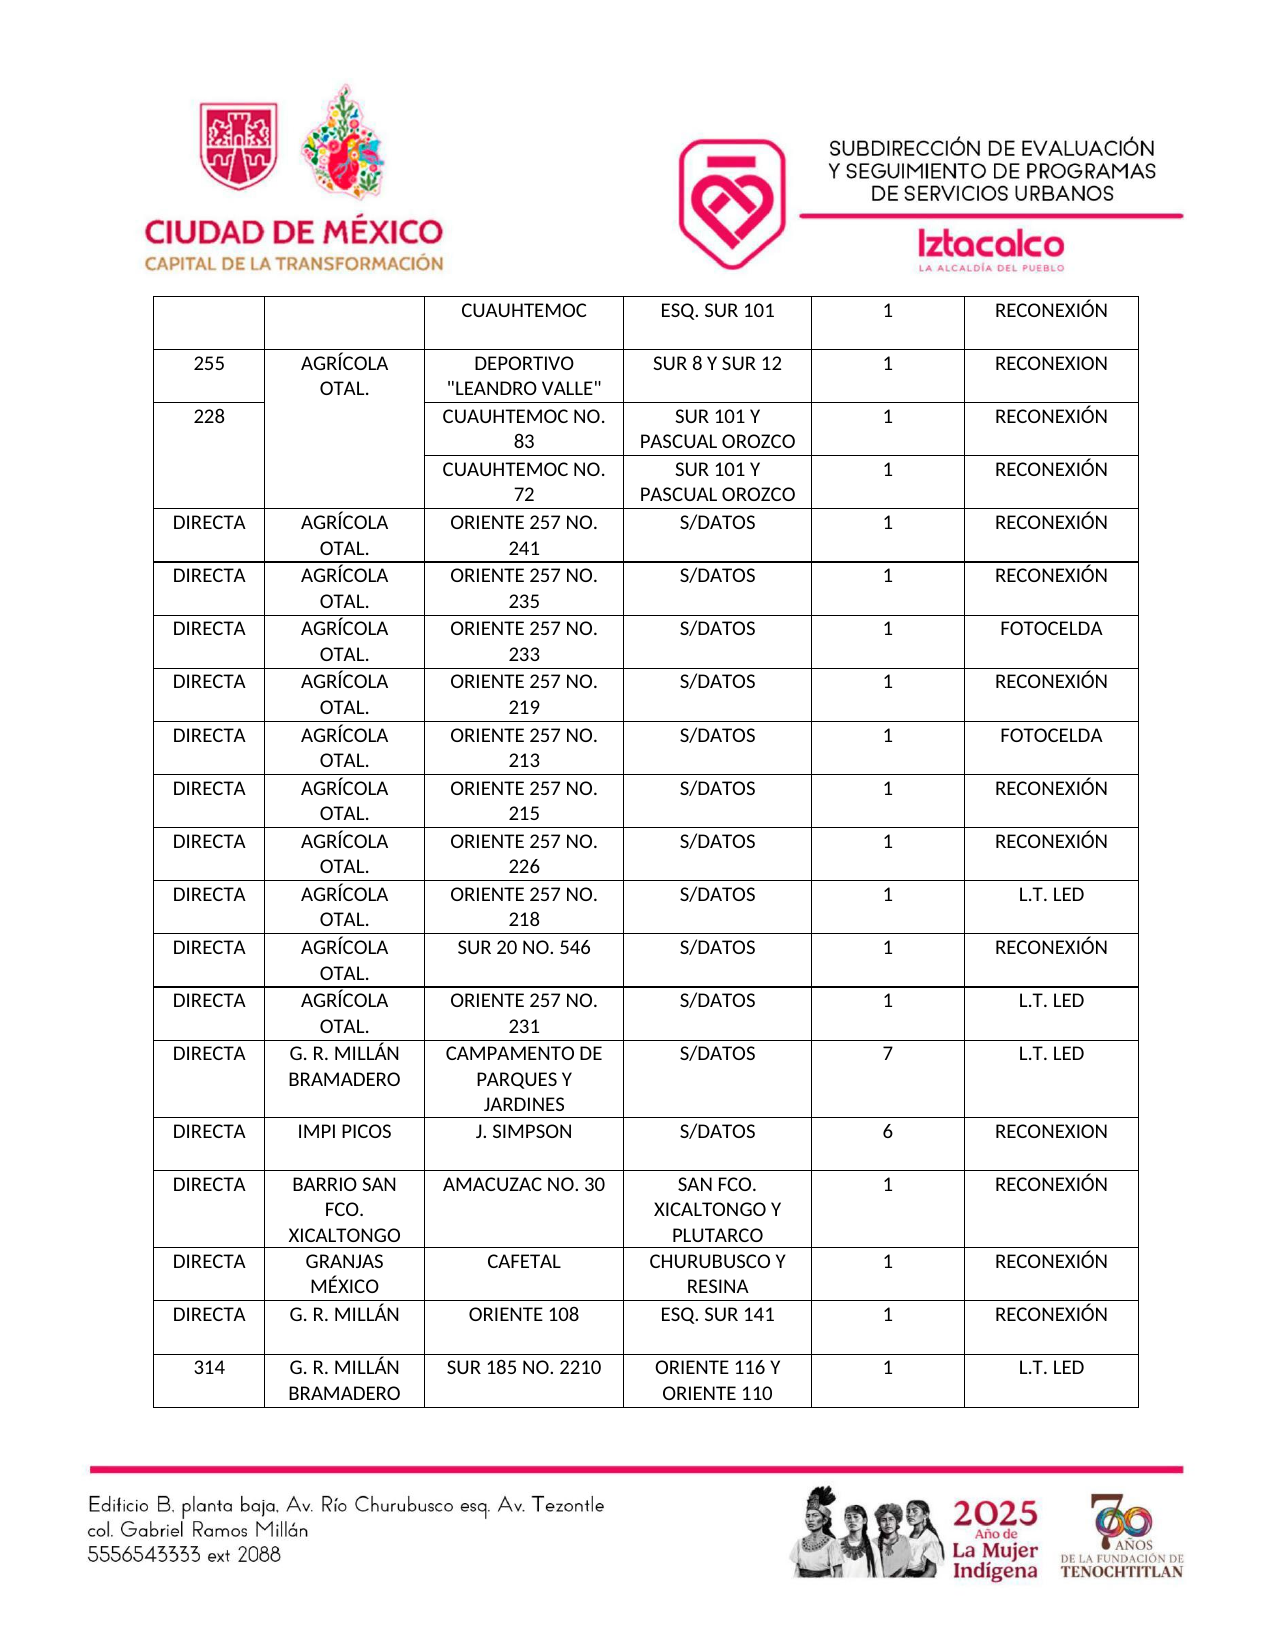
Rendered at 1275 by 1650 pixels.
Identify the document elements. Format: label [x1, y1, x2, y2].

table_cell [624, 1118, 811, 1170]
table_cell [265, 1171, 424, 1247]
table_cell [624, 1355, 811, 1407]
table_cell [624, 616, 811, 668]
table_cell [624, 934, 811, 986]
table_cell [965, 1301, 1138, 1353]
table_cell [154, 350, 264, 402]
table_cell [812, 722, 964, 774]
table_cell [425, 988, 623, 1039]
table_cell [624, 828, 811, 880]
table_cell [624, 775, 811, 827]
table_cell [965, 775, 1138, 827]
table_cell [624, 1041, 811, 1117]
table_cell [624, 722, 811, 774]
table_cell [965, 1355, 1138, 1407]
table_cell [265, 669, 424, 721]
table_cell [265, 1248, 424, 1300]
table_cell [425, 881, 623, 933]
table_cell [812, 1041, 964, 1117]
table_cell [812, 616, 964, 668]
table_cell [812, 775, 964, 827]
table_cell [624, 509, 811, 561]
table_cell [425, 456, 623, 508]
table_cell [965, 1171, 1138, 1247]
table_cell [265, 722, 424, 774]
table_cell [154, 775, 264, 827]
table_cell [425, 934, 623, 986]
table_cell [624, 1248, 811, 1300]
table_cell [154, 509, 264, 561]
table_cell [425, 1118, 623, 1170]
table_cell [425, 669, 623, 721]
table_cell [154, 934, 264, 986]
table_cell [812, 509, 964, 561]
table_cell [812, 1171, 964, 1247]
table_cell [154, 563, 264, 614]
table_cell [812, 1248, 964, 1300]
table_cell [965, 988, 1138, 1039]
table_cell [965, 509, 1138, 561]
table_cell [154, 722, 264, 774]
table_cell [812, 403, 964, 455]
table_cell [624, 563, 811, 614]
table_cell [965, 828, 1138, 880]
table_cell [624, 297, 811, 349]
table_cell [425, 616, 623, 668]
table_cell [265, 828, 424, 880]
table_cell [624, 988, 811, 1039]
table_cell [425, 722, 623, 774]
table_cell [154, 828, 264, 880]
picture [4, 2, 1272, 1642]
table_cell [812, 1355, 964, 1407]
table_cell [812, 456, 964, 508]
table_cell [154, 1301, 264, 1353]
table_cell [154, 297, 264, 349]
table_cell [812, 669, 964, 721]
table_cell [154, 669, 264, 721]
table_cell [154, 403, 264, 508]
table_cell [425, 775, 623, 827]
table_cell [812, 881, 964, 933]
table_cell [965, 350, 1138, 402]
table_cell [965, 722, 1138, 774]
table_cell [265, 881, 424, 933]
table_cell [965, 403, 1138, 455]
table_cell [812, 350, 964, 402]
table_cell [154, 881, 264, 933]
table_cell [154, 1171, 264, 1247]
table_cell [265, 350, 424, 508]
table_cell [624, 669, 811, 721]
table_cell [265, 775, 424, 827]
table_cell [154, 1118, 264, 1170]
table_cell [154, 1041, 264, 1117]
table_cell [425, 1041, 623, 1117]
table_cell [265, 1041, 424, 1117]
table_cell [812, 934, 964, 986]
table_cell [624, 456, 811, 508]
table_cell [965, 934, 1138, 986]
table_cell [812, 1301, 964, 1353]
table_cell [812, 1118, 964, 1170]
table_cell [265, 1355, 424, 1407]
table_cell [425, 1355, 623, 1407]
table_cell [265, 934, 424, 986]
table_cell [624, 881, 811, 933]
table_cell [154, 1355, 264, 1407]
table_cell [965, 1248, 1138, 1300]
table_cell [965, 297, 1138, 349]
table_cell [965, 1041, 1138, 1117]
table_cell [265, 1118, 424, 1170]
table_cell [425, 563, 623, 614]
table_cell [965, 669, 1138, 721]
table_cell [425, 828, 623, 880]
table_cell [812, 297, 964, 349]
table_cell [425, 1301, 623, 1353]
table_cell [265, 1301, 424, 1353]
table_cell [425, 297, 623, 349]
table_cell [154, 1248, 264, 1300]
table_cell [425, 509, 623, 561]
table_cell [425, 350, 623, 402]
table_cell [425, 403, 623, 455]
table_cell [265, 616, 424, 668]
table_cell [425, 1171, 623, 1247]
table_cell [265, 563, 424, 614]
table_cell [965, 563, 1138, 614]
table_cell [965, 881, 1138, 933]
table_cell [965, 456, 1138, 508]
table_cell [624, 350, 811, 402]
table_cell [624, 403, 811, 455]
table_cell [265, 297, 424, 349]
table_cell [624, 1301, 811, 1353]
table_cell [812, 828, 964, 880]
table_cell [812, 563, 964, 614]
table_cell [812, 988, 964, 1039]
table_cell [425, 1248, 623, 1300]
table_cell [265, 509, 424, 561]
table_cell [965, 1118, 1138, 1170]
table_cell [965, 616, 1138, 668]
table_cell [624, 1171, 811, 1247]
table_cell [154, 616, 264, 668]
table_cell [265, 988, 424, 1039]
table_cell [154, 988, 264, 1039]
